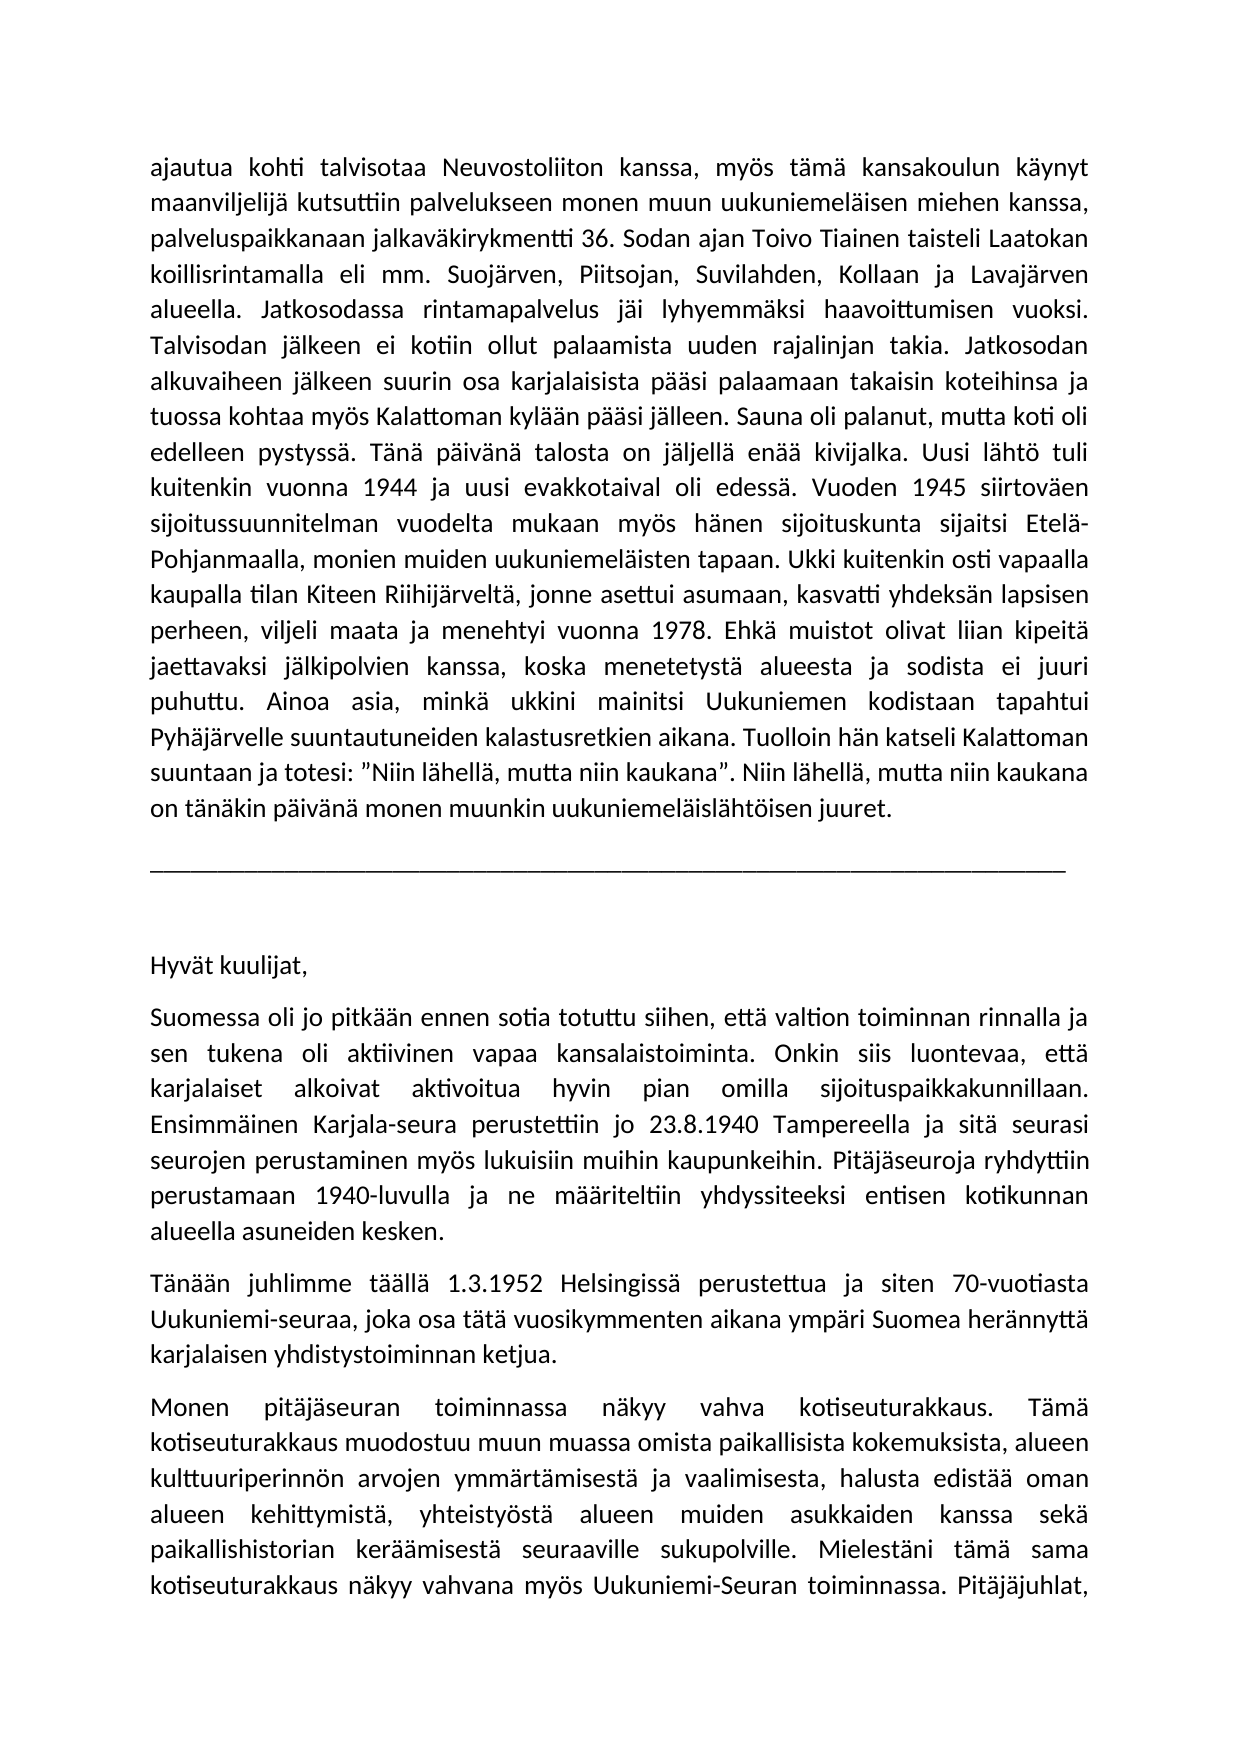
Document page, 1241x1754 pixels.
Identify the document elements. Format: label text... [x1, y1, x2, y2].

text ____________________________________________________________________ [150, 843, 1090, 877]
text Tänään juhlimme täällä 1.3.1952 Helsingissä perustettua ja siten 70-vuotiasta Uukuniemi-seuraa, joka osa tätä vuosikymmenten aikana ympäri Suomea herännyttä karjalaisen yhdistystoiminnan ketjua. [150, 1266, 1090, 1371]
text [150, 150, 1090, 824]
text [150, 1390, 1090, 1601]
text Suomessa oli jo pitkään ennen sotia totuttu siihen, että valtion toiminnan rinnalla ja sen tukena oli aktiivinen vapaa kansalaistoiminta. Onkin siis luontevaa, että karjalaiset alkoivat aktivoitua hyvin pian omilla sijoituspaikkakunnillaan. Ensimmäinen Karjala-seura perustettiin jo 23.8.1940 Tampereella ja sitä seurasi seurojen perustaminen myös lukuisiin muihin kaupunkeihin. Pitäjäseuroja ryhdyttiin perustamaan 1940-luvulla ja ne määriteltiin yhdyssiteeksi entisen kotikunnan alueella asuneiden kesken. [150, 1000, 1090, 1247]
text Hyvät kuulijat, [150, 948, 1090, 981]
